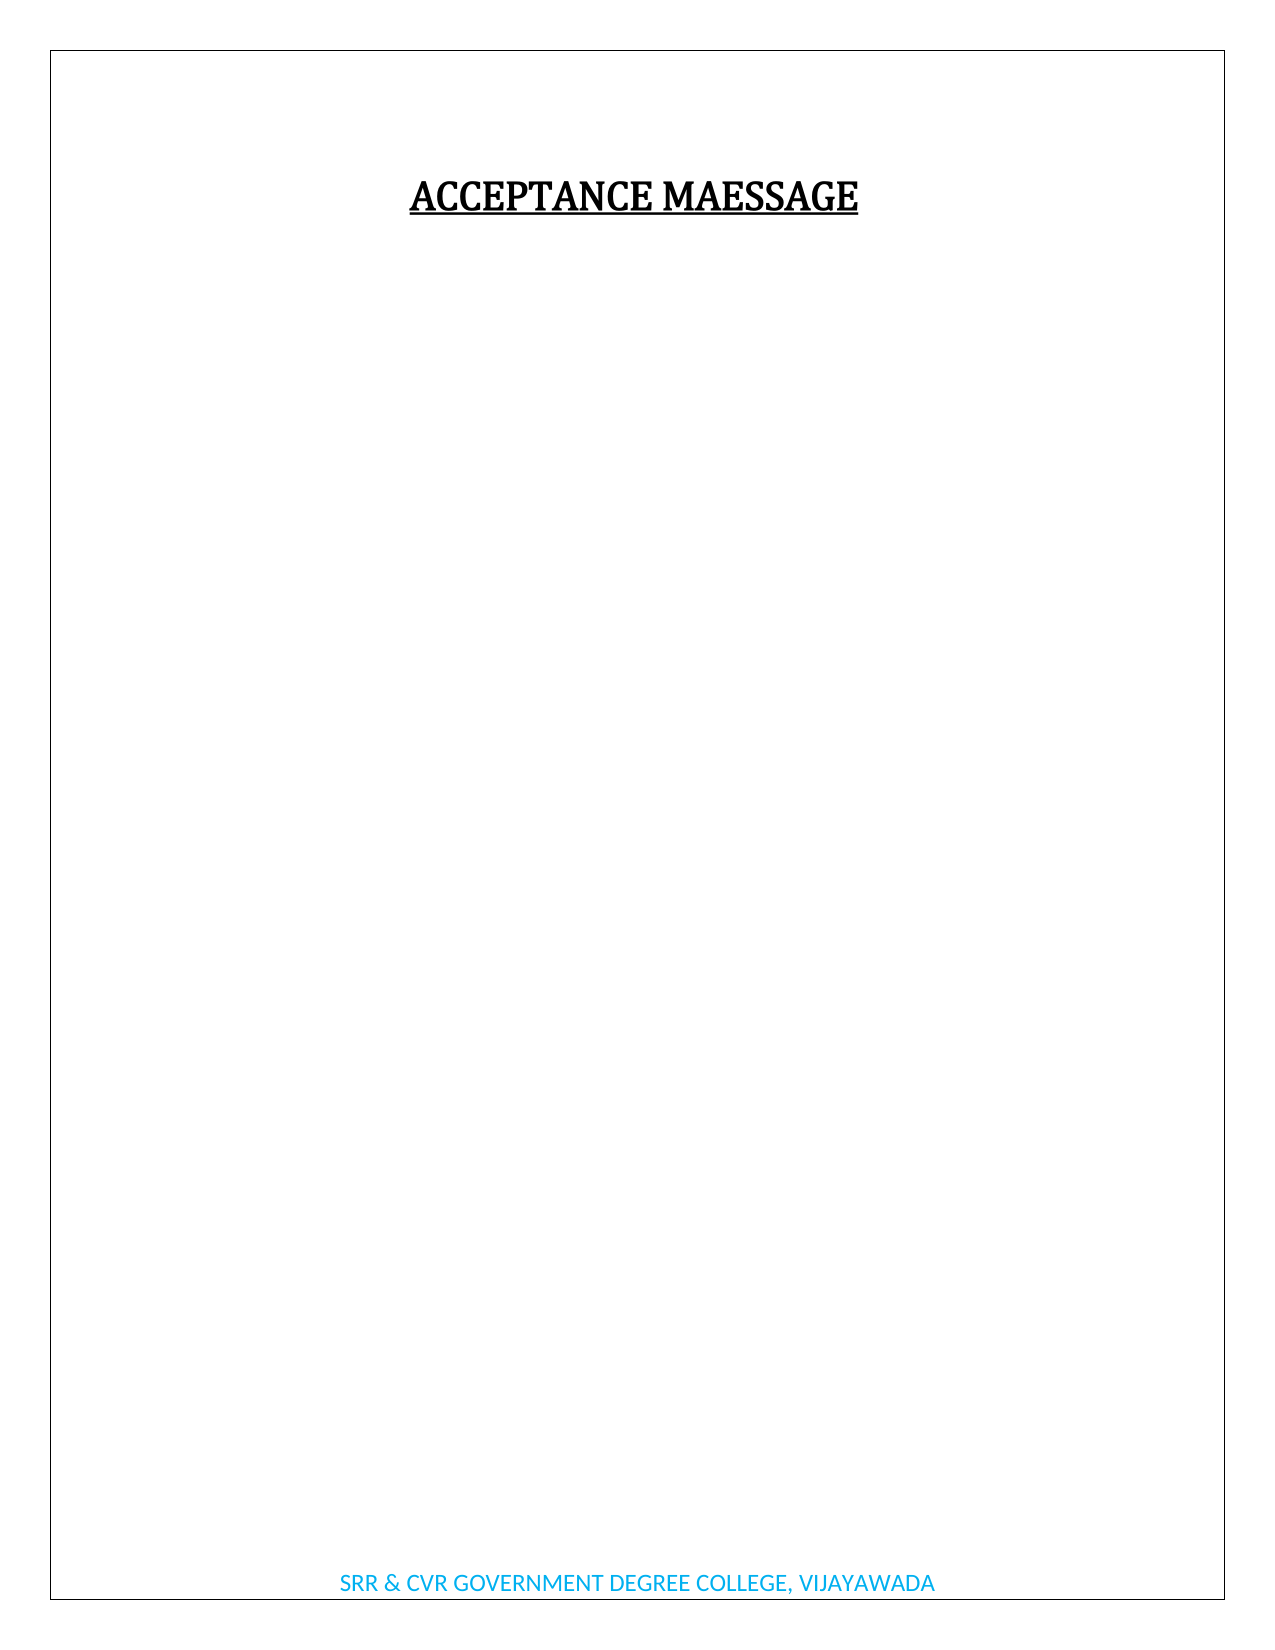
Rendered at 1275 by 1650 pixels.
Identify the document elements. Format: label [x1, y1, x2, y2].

picture [408, 180, 859, 215]
